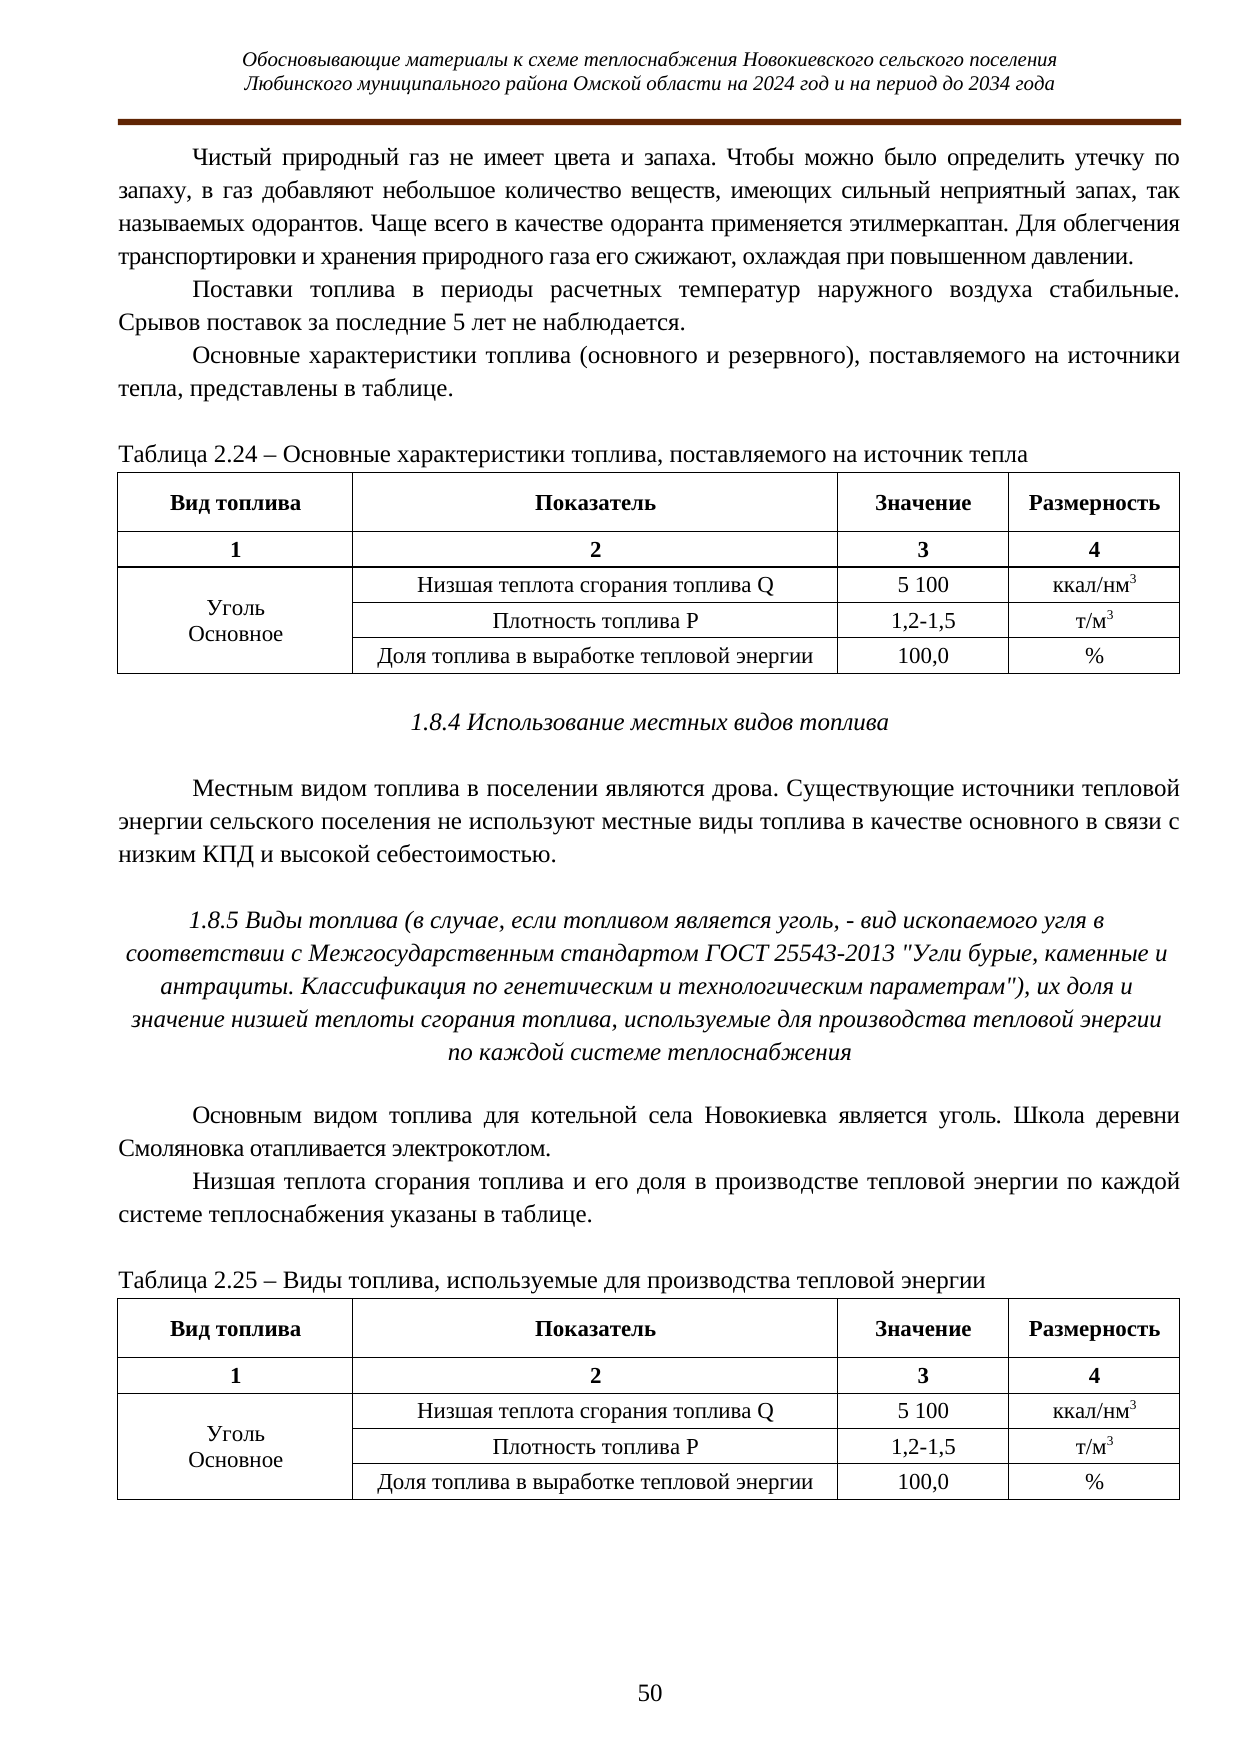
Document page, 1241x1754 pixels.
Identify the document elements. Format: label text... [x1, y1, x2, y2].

list Виды топлива, используемые для производства тепловой энергии [118, 1265, 1181, 1294]
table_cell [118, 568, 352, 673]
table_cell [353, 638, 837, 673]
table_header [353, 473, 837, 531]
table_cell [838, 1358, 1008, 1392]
text Основные характеристики топлива (основного и резервного), поставляемого на источники тепла, представлены в таблице. [118, 340, 1181, 402]
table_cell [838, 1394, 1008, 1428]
subtitle 1.8.5 Виды топлива (в случае, если топливом является уголь, - вид ископаемого угля в соответствии с Межгосударственным стандартом ГОСТ 25543-2013 "Угли бурые, каменные и антрациты. Классификация по генетическим и технологическим параметрам"), их доля и значение низшей теплоты сгорания топлива, используемые для производства тепловой энергии по каждой системе теплоснабжения [118, 905, 1181, 1096]
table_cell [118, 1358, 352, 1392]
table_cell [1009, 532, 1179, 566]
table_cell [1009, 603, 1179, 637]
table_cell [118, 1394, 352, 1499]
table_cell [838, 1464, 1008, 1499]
text Поставки топлива в периоды расчетных температур наружного воздуха стабильные. Срывов поставок за последние 5 лет не наблюдается. [118, 274, 1181, 336]
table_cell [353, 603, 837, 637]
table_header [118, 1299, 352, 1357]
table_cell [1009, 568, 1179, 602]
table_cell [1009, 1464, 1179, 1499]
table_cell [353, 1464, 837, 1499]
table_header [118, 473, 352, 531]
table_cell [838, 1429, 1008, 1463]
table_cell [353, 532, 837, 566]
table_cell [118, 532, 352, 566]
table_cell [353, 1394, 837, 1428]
text Чистый природный газ не имеет цвета и запаха. Чтобы можно было определить утечку по запаху, в газ добавляют небольшое количество веществ, имеющих сильный неприятный запах, так называемых одорантов. Чаще всего в качестве одоранта применяется этилмеркаптан. Для облегчения транспортировки и хранения природного газа его сжижают, охлаждая при повышенном давлении. [118, 142, 1181, 269]
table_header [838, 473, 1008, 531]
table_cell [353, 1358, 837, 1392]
subtitle 1.8.4 Использование местных видов топлива [118, 707, 1181, 736]
text Основным видом топлива для котельной села Новокиевка является уголь. Школа деревни Смоляновка отапливается электрокотлом. [118, 1100, 1181, 1162]
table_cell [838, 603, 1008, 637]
text Низшая теплота сгорания топлива и его доля в производстве тепловой энергии по каждой системе теплоснабжения указаны в таблице. [118, 1166, 1181, 1228]
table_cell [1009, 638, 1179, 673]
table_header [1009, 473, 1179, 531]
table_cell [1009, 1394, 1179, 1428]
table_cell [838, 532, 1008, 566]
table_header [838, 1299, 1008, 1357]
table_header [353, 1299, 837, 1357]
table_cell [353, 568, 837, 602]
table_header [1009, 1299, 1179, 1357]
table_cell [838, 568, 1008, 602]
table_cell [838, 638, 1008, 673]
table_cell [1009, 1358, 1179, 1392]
text Местным видом топлива в поселении являются дрова. Существующие источники тепловой энергии сельского поселения не используют местные виды топлива в качестве основного в связи с низким КПД и высокой себестоимостью. [118, 773, 1181, 868]
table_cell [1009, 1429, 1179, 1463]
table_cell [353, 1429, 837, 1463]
list Основные характеристики топлива, поставляемого на источник тепла [118, 439, 1181, 468]
